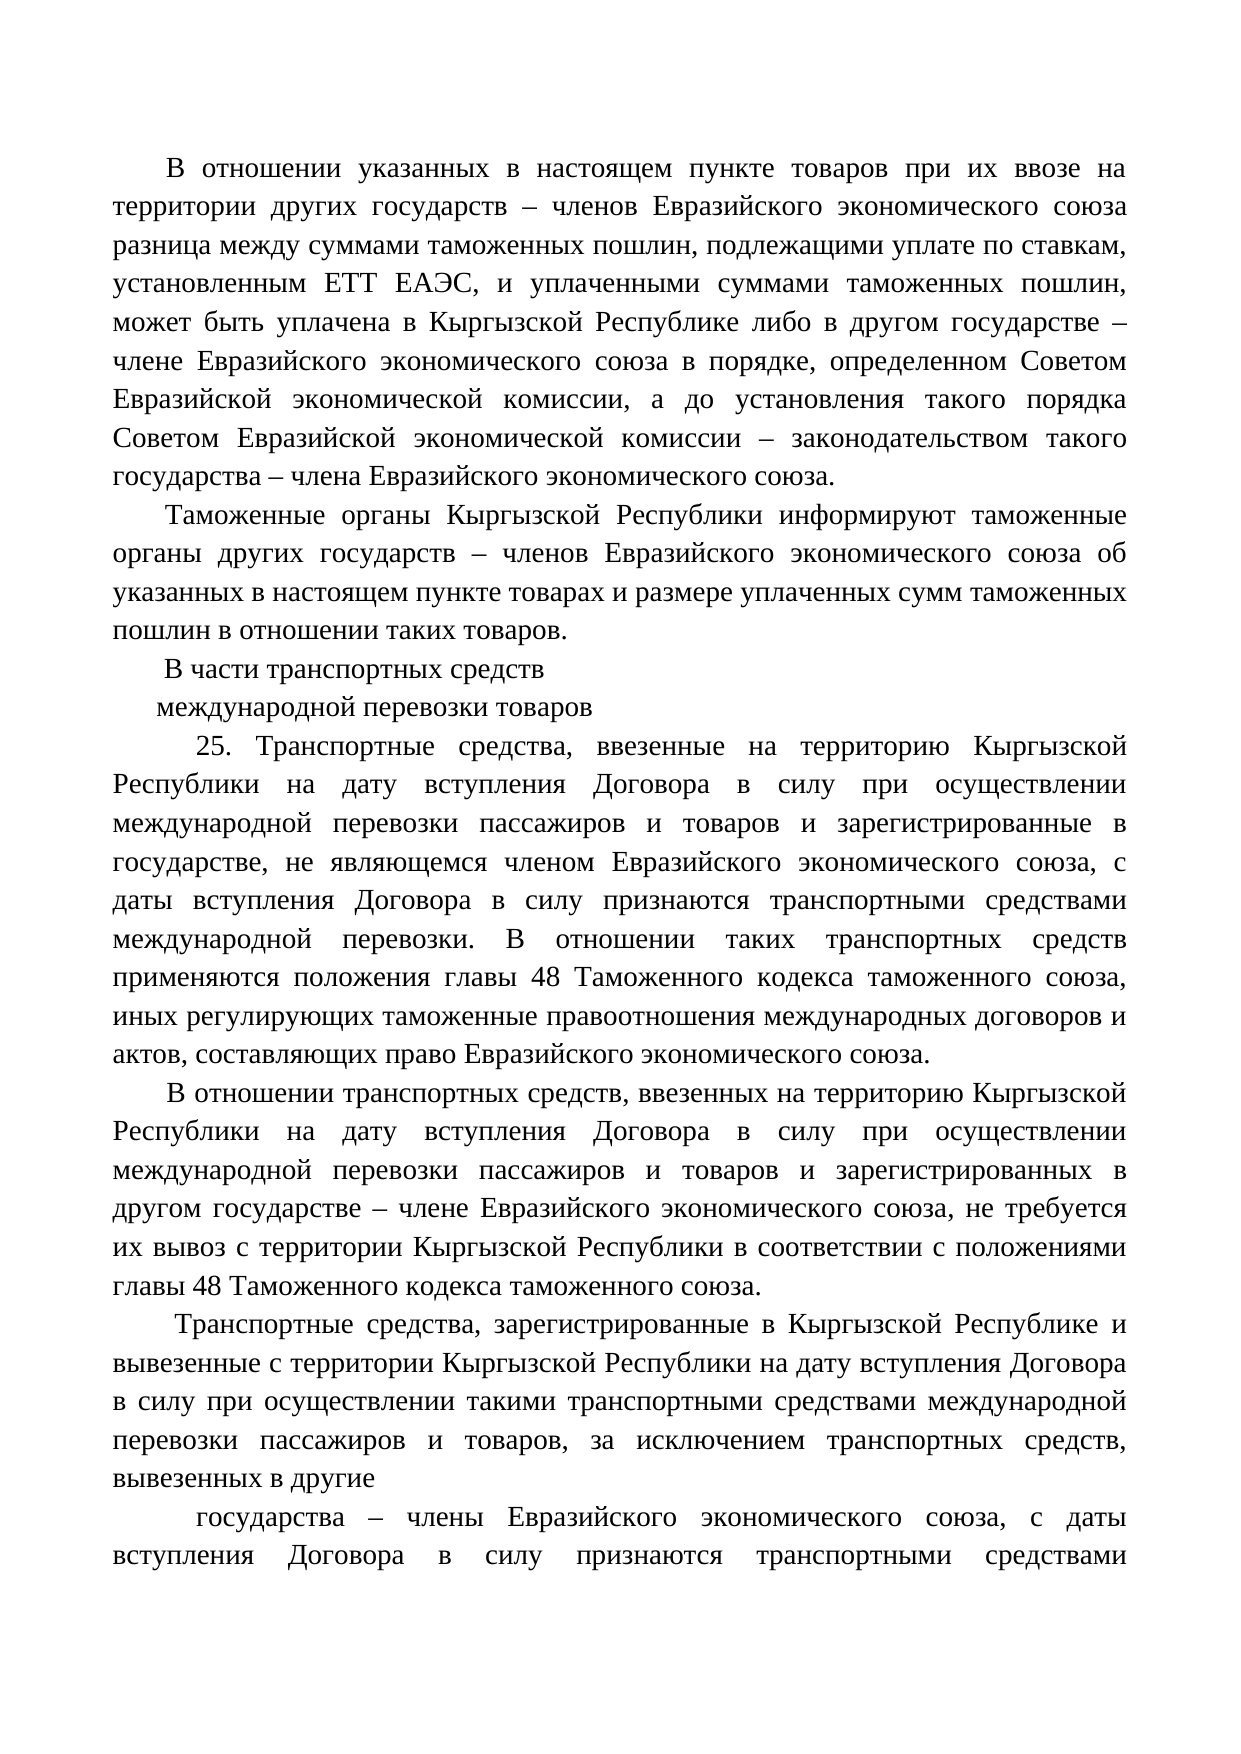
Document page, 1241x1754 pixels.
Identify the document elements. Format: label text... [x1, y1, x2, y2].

text В отношении указанных в настоящем пункте товаров при их ввозе на территории других государств – членов Евразийского экономического союза разница между суммами таможенных пошлин, подлежащими уплате по ставкам, установленным ЕТТ ЕАЭС, и уплаченными суммами таможенных пошлин, может быть уплачена в Кыргызской Республике либо в другом государстве – члене Евразийского экономического союза в порядке, определенном Советом Евразийской экономической комиссии, а до установления такого порядка Советом Евразийской экономической комиссии – законодательством такого государства – члена Евразийского экономического союза. [112, 150, 1128, 492]
text 25. Транспортные средства, ввезенные на территорию Кыргызской Республики на дату вступления Договора в силу при осуществлении международной перевозки пассажиров и товаров и зарегистрированные в государстве, не являющемся членом Евразийского экономического союза, с даты вступления Договора в силу признаются транспортными средствами международной перевозки. В отношении таких транспортных средств применяются положения главы 48 Таможенного кодекса таможенного союза, иных регулирующих таможенные правоотношения международных договоров и актов, составляющих право Евразийского экономического союза. [112, 728, 1128, 1070]
text В отношении транспортных средств, ввезенных на территорию Кыргызской Республики на дату вступления Договора в силу при осуществлении международной перевозки пассажиров и товаров и зарегистрированных в другом государстве – члене Евразийского экономического союза, не требуется их вывоз с территории Кыргызской Республики в соответствии с положениями главы 48 Таможенного кодекса таможенного союза. [112, 1075, 1128, 1301]
text Транспортные средства, зарегистрированные в Кыргызской Республике и вывезенные с территории Кыргызской Республики на дату вступления Договора в силу при осуществлении такими транспортными средствами международной перевозки пассажиров и товаров, за исключением транспортных средств, вывезенных в другие [112, 1306, 1128, 1494]
text В части транспортных средств [112, 651, 1128, 684]
text международной перевозки товаров [112, 689, 1128, 723]
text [112, 1499, 1128, 1571]
text Таможенные органы Кыргызской Республики информируют таможенные органы других государств – членов Евразийского экономического союза об указанных в настоящем пункте товарах и размере уплаченных сумм таможенных пошлин в отношении таких товаров. [112, 497, 1128, 646]
